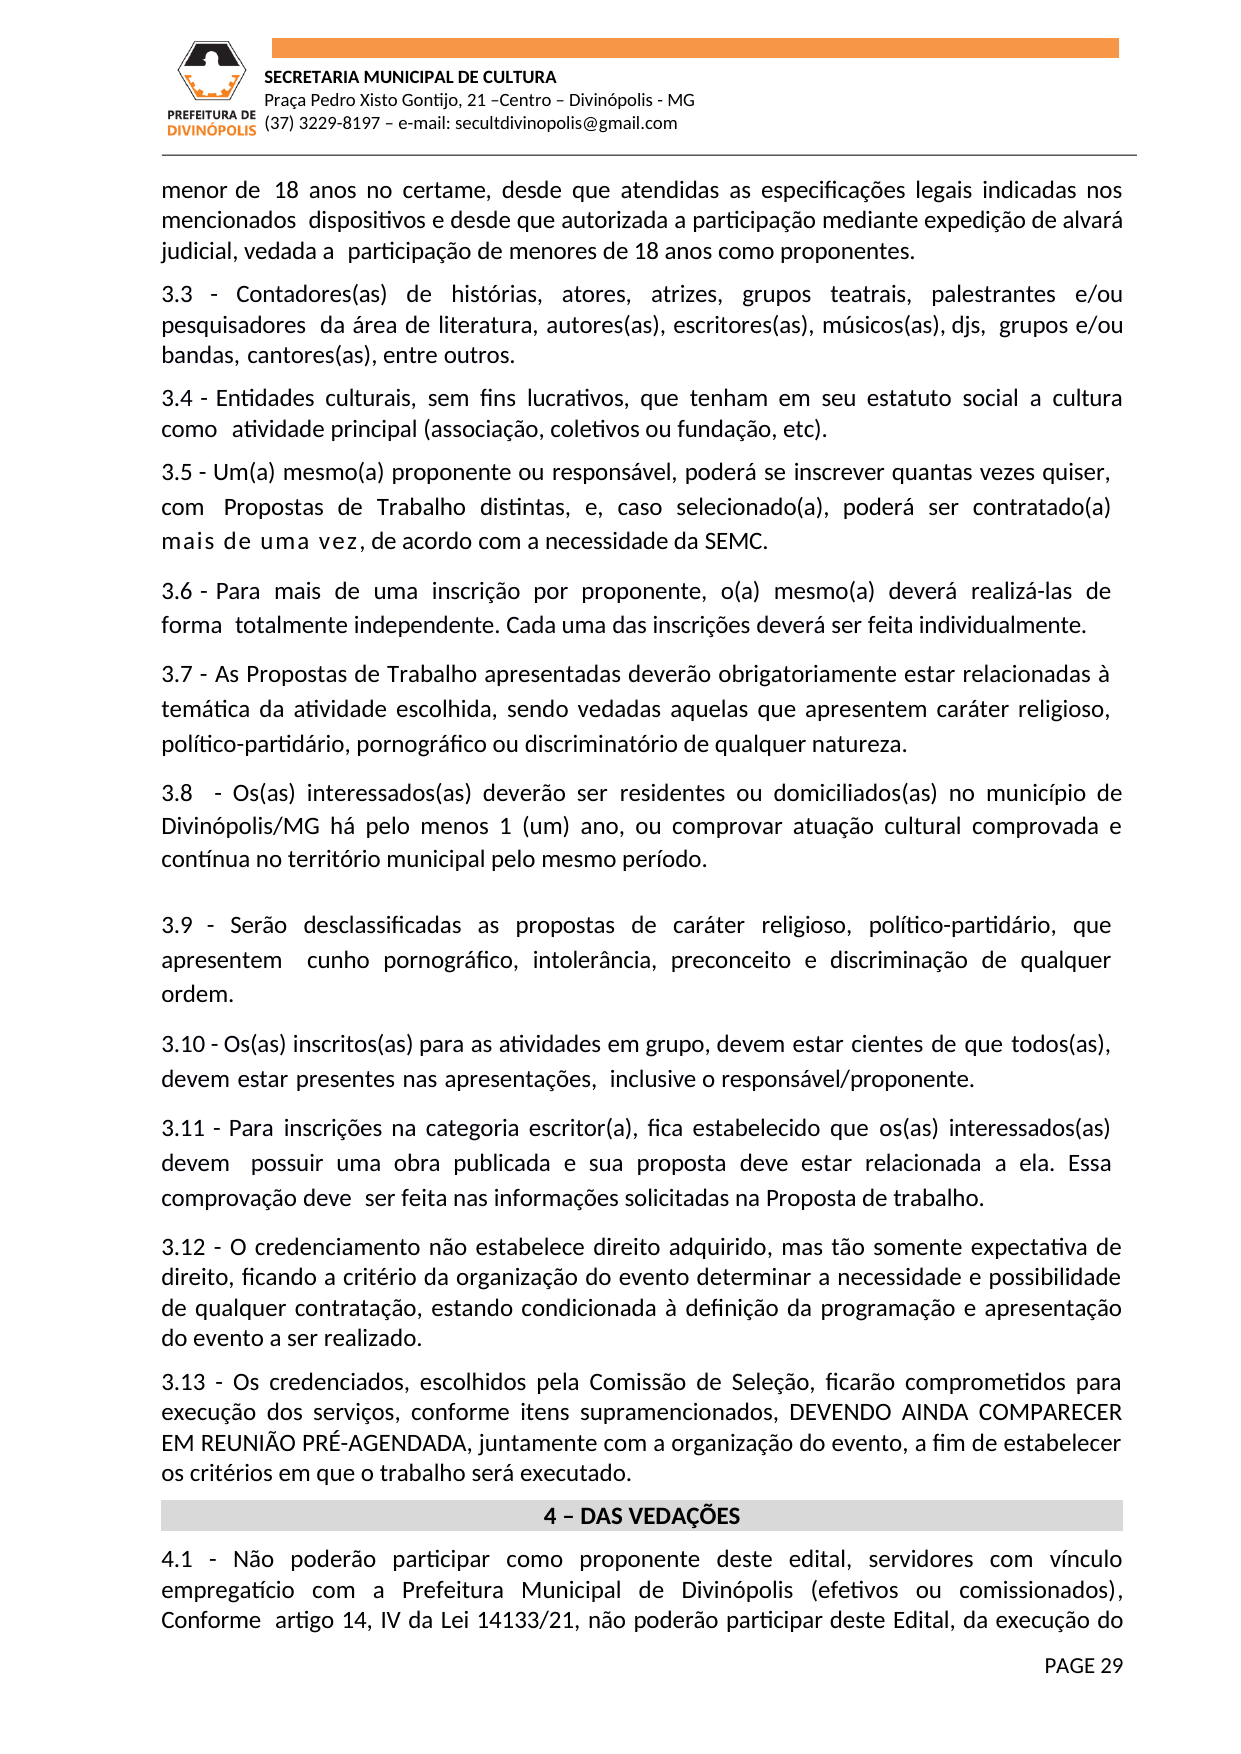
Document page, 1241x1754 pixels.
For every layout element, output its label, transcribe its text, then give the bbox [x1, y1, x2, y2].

text 3.9 - Serão desclassificadas as propostas de caráter religioso, político-partidário, que apresentem cunho pornográfico, intolerância, preconceito e discriminação de qualquer ordem. [161, 909, 1112, 1009]
text 3.10 - Os(as) inscritos(as) para as atividades em grupo, devem estar cientes de que todos(as), devem estar presentes nas apresentações, inclusive o responsável/proponente. [161, 1028, 1112, 1093]
text 3.12 - O credenciamento não estabelece direito adquirido, mas tão somente expectativa de direito, ficando a critério da organização do evento determinar a necessidade e possibilidade de qualquer contratação, estando condicionada à definição da programação e apresentação do evento a ser realizado. [161, 1231, 1123, 1353]
text 3.11 - Para inscrições na categoria escritor(a), fica estabelecido que os(as) interessados(as) devem possuir uma obra publicada e sua proposta deve estar relacionada a ela. Essa comprovação deve ser feita nas informações solicitadas na Proposta de trabalho. [161, 1112, 1112, 1212]
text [161, 174, 1123, 266]
text 4 – DAS VEDAÇÕES [161, 1500, 1123, 1531]
picture [149, 35, 264, 136]
text 3.4 - Entidades culturais, sem fins lucrativos, que tenham em seu estatuto social a cultura como atividade principal (associação, coletivos ou fundação, etc). [161, 382, 1123, 443]
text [161, 1543, 1123, 1635]
text 3.13 - Os credenciados, escolhidos pela Comissão de Seleção, ficarão comprometidos para execução dos serviços, conforme itens supramencionados, DEVENDO AINDA COMPARECER EM REUNIÃO PRÉ-AGENDADA, juntamente com a organização do evento, a fim de estabelecer os critérios em que o trabalho será executado. [161, 1366, 1123, 1488]
text 3.5 - Um(a) mesmo(a) proponente ou responsável, poderá se inscrever quantas vezes quiser, com Propostas de Trabalho distintas, e, caso selecionado(a), poderá ser contratado(a) mais de uma vez, de acordo com a necessidade da SEMC. [161, 456, 1112, 556]
text 3.8 - Os(as) interessados(as) deverão ser residentes ou domiciliados(as) no município de Divinópolis/MG há pelo menos 1 (um) ano, ou comprovar atuação cultural comprovada e contínua no território municipal pelo mesmo período. [161, 777, 1123, 874]
text 3.7 - As Propostas de Trabalho apresentadas deverão obrigatoriamente estar relacionadas à temática da atividade escolhida, sendo vedadas aquelas que apresentem caráter religioso, político-partidário, pornográfico ou discriminatório de qualquer natureza. [161, 658, 1112, 758]
text 3.3 - Contadores(as) de histórias, atores, atrizes, grupos teatrais, palestrantes e/ou pesquisadores da área de literatura, autores(as), escritores(as), músicos(as), djs, grupos e/ou bandas, cantores(as), entre outros. [161, 278, 1123, 370]
text 3.6 - Para mais de uma inscrição por proponente, o(a) mesmo(a) deverá realizá-las de forma totalmente independente. Cada uma das inscrições deverá ser feita individualmente. [161, 575, 1112, 639]
